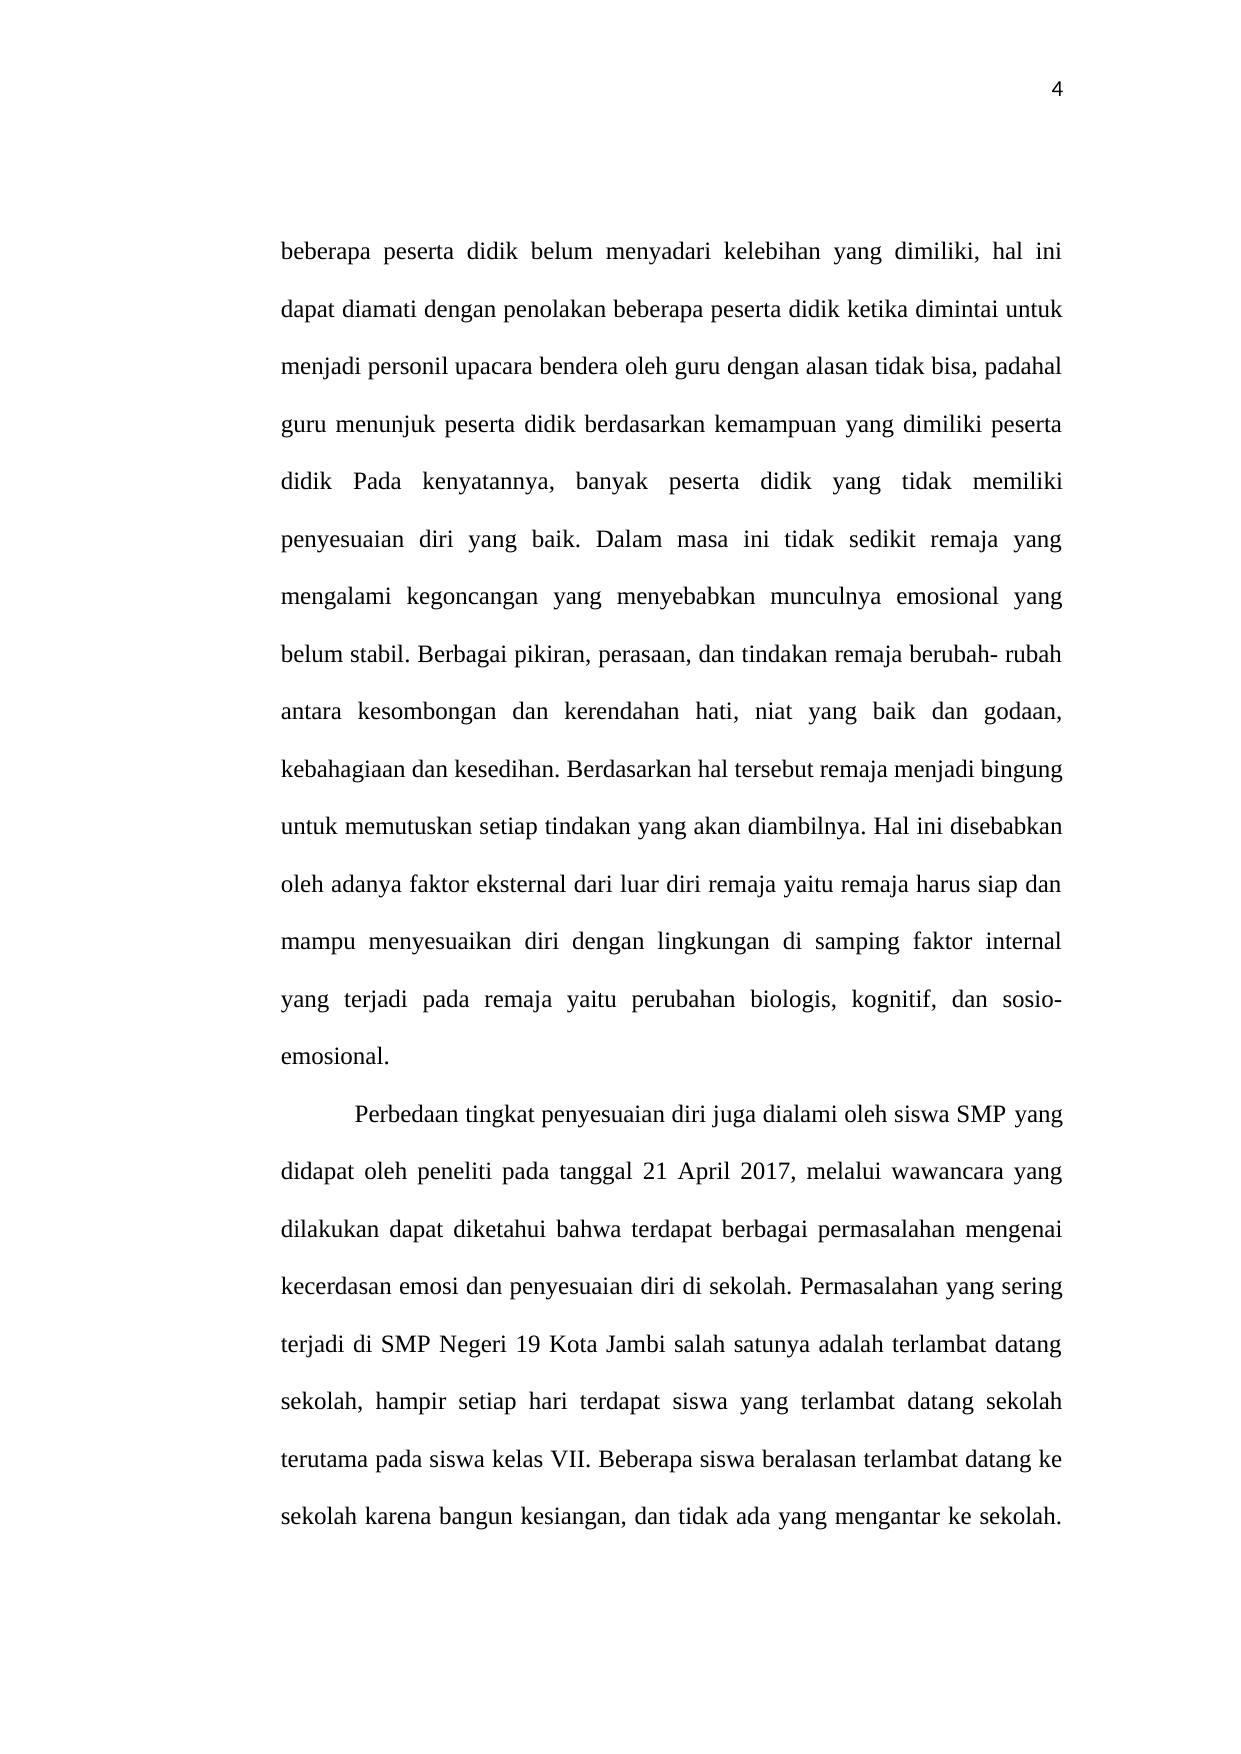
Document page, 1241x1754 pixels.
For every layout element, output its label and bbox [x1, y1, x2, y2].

list [281, 236, 1063, 1070]
list [281, 1099, 1063, 1530]
